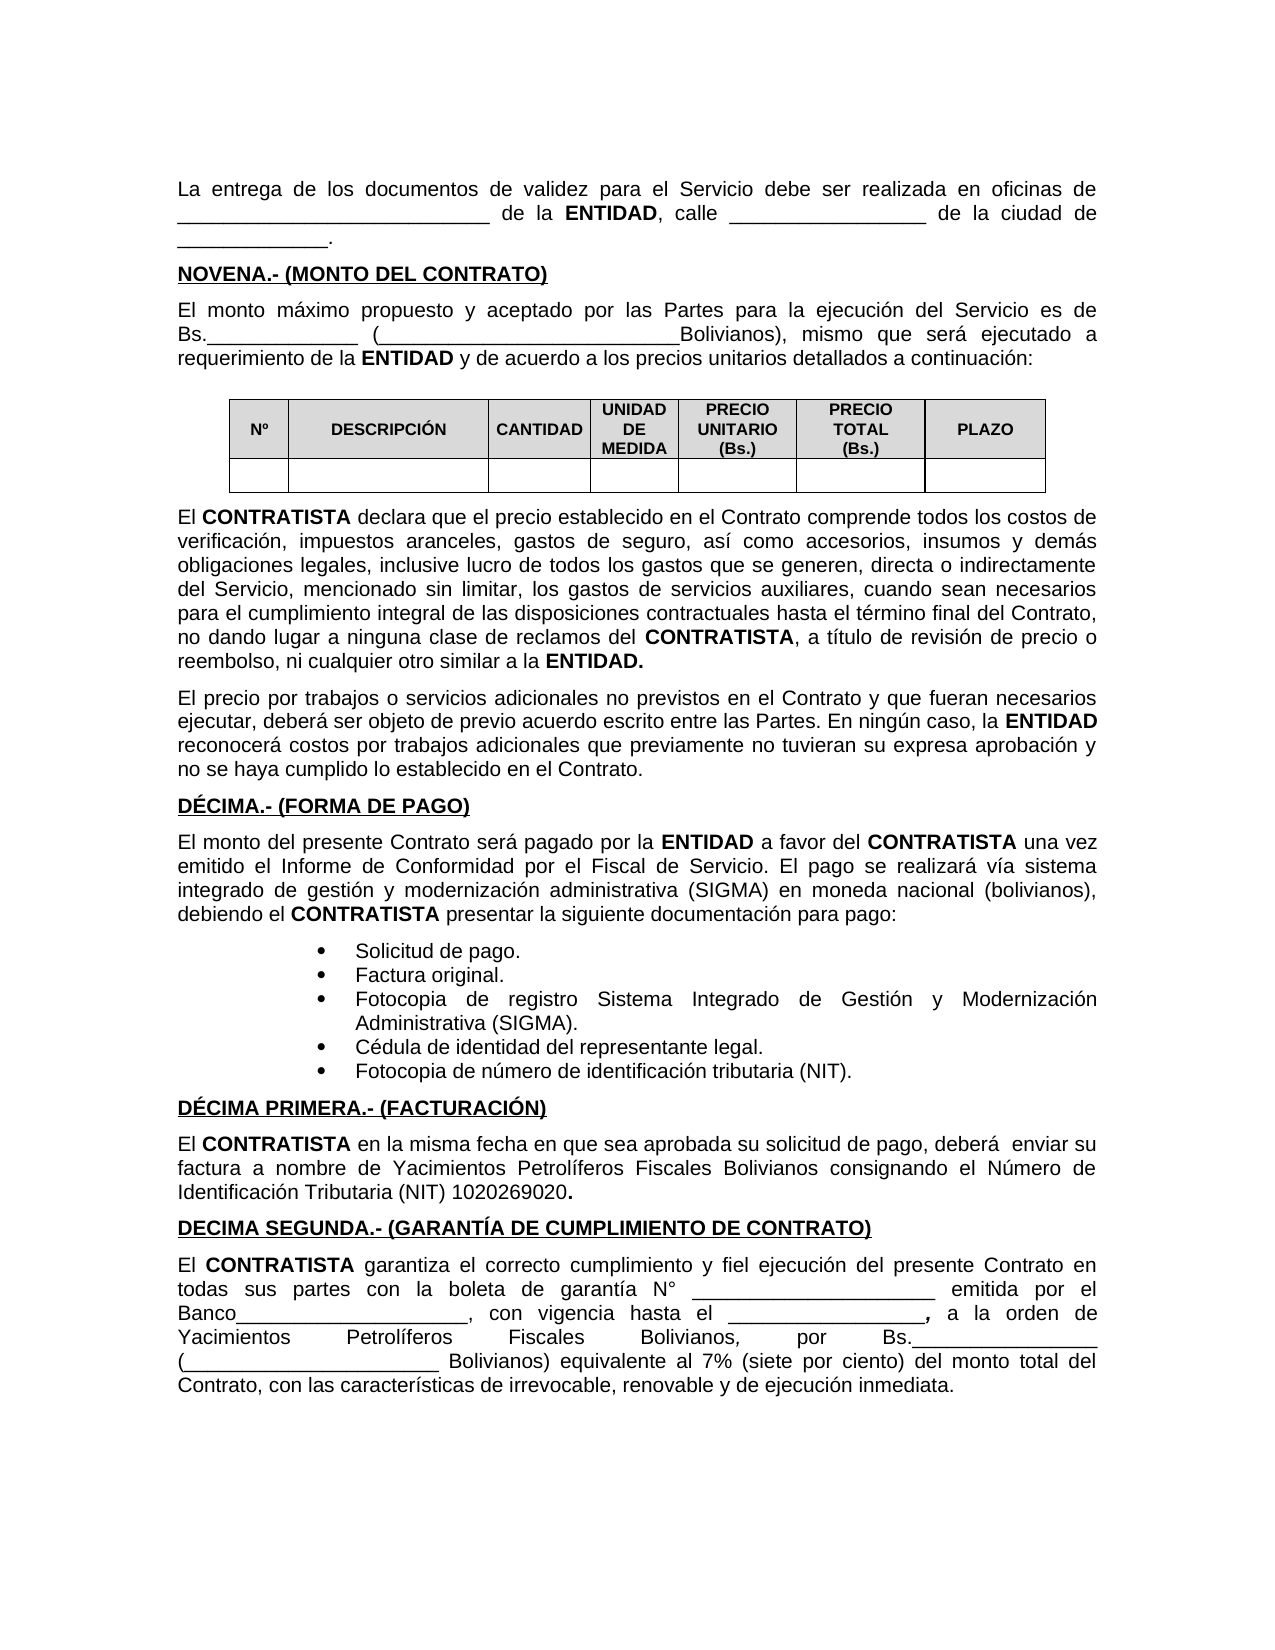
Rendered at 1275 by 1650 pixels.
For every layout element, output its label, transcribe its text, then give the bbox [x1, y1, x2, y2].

list Fotocopia de registro Sistema Integrado de Gestión y Modernización Administrativa (SIGMA). [318, 987, 1098, 1035]
table_cell [926, 459, 1045, 492]
list El precio por trabajos o servicios adicionales no previstos en el Contrato y que fueran necesarios ejecutar, deberá ser objeto de previo acuerdo escrito entre las Partes. En ningún caso, la ENTIDAD reconocerá costos por trabajos adicionales que previamente no tuvieran su expresa aprobación y no se haya cumplido lo establecido en el Contrato. [177, 685, 1098, 781]
text NOVENA.- (MONTO DEL CONTRATO) [177, 262, 1098, 286]
list Solicitud de pago. [318, 938, 1098, 963]
text El CONTRATISTA declara que el precio establecido en el Contrato comprende todos los costos de verificación, impuestos aranceles, gastos de seguro, así como accesorios, insumos y demás obligaciones legales, inclusive lucro de todos los gastos que se generen, directa o indirectamente del Servicio, mencionado sin limitar, los gastos de servicios auxiliares, cuando sean necesarios para el cumplimiento integral de las disposiciones contractuales hasta el término final del Contrato, no dando lugar a ninguna clase de reclamos del CONTRATISTA, a título de revisión de precio o reembolso, ni cualquier otro similar a la ENTIDAD. [177, 505, 1098, 673]
table_cell [230, 459, 288, 492]
table_cell [289, 459, 488, 492]
list Factura original. [318, 963, 1098, 987]
text El monto del presente Contrato será pagado por la ENTIDAD a favor del CONTRATISTA una vez emitido el Informe de Conformidad por el Fiscal de Servicio. El pago se realizará vía sistema integrado de gestión y modernización administrativa (SIGMA) en moneda nacional (bolivianos), debiendo el CONTRATISTA presentar la siguiente documentación para pago: [177, 830, 1098, 926]
table_header PLAZO [926, 400, 1045, 458]
text DECIMA SEGUNDA.- (GARANTÍA DE CUMPLIMIENTO DE CONTRATO) [177, 1216, 1098, 1240]
text DÉCIMA PRIMERA.- (FACTURACIÓN) [177, 1095, 1098, 1119]
text El CONTRATISTA garantiza el correcto cumplimiento y fiel ejecución del presente Contrato en todas sus partes con la boleta de garantía N° _____________________ emitida por el Banco____________________, con vigencia hasta el _________________, a la orden de Yacimientos Petrolíferos Fiscales Bolivianos, por Bs.________________ (______________________ Bolivianos) equivalente al 7% (siete por ciento) del monto total del Contrato, con las características de irrevocable, renovable y de ejecución inmediata. [177, 1253, 1098, 1396]
text DÉCIMA.- (FORMA DE PAGO) [177, 794, 1098, 818]
table_header PRECIO UNITARIO (Bs.) [679, 400, 796, 458]
list Cédula de identidad del representante legal. [318, 1035, 1098, 1059]
table_cell [489, 459, 590, 492]
table_cell [679, 459, 796, 492]
table_cell [591, 459, 678, 492]
table_header DESCRIPCIÓN [289, 400, 488, 458]
text El monto máximo propuesto y aceptado por las Partes para la ejecución del Servicio es de Bs._____________ (__________________________Bolivianos), mismo que será ejecutado a requerimiento de la ENTIDAD y de acuerdo a los precios unitarios detallados a continuación: [177, 298, 1098, 370]
table_header Nº [230, 400, 288, 458]
table_cell [797, 459, 924, 492]
table_header CANTIDAD [489, 400, 590, 458]
text La entrega de los documentos de validez para el Servicio debe ser realizada en oficinas de ___________________________ de la ENTIDAD, calle _________________ de la ciudad de _____________. [177, 177, 1098, 249]
text El CONTRATISTA en la misma fecha en que sea aprobada su solicitud de pago, deberá enviar su factura a nombre de Yacimientos Petrolíferos Fiscales Bolivianos consignando el Número de Identificación Tributaria (NIT) 1020269020. [177, 1132, 1098, 1204]
table_header PRECIO TOTAL (Bs.) [797, 400, 924, 458]
table_header UNIDAD DE MEDIDA [591, 400, 678, 458]
list Fotocopia de número de identificación tributaria (NIT). [318, 1059, 1098, 1083]
